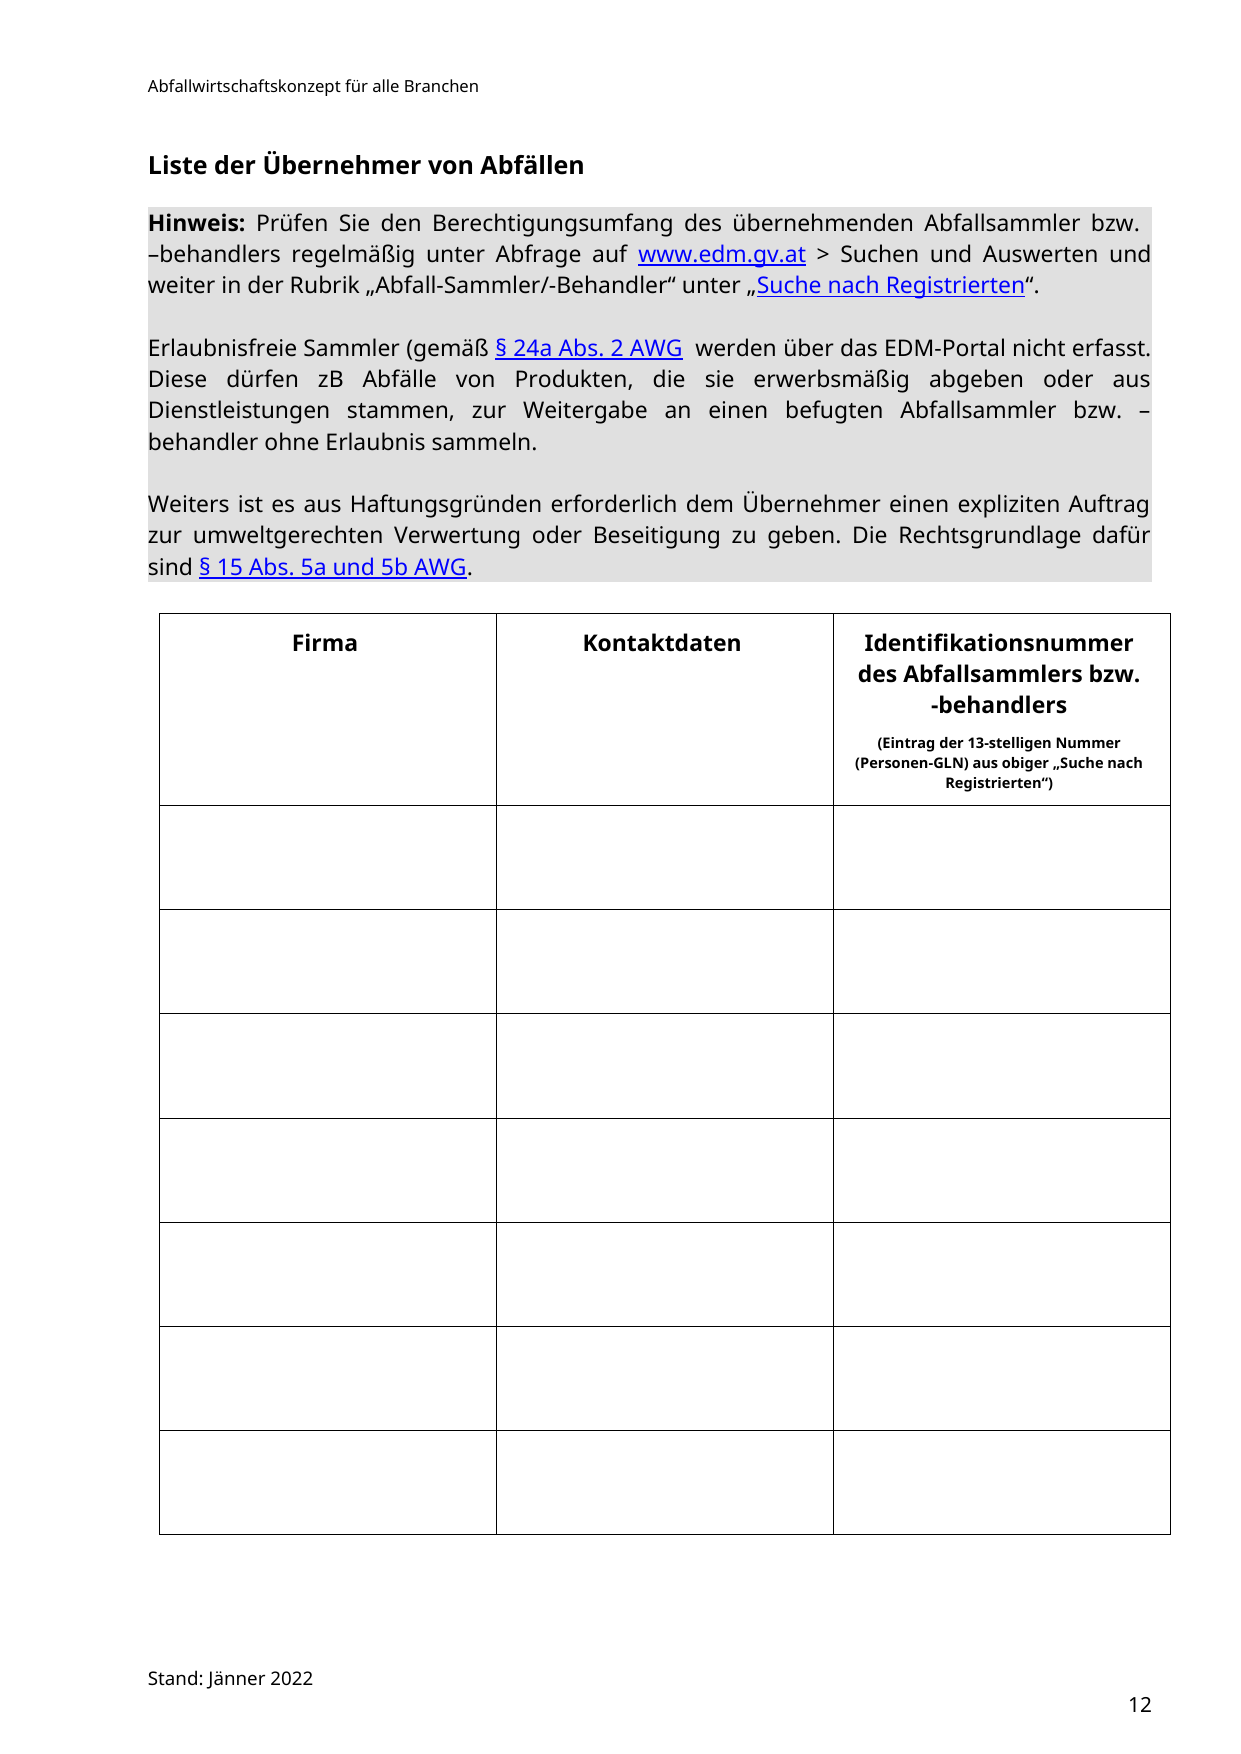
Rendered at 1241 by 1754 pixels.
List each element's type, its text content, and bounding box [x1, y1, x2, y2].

table_cell [160, 1223, 496, 1326]
table_cell [834, 806, 1170, 909]
table_cell [160, 910, 496, 1013]
table_header Firma [160, 614, 496, 805]
table_cell [497, 1223, 833, 1326]
table_cell [160, 1119, 496, 1222]
table_header Kontaktdaten [497, 614, 833, 805]
table_cell [834, 1431, 1170, 1534]
table_cell [834, 910, 1170, 1013]
table_cell [834, 1327, 1170, 1430]
text Erlaubnisfreie Sammler (gemäß § 24a Abs. 2 AWG werden über das EDM-Portal nicht erfasst. Diese dürfen zB Abfälle von Produkten, die sie erwerbsmäßig abgeben oder aus Dienstleistungen stammen, zur Weitergabe an einen befugten Abfallsammler bzw. –behandler ohne Erlaubnis sammeln. [148, 332, 1152, 457]
table_cell [834, 1014, 1170, 1117]
text Hinweis: Prüfen Sie den Berechtigungsumfang des übernehmenden Abfallsammler bzw. –behandlers regelmäßig unter Abfrage auf www.edm.gv.at > Suchen und Auswerten und weiter in der Rubrik „Abfall-Sammler/-Behandler“ unter „Suche nach Registrierten“. [148, 207, 1152, 301]
table_cell [497, 1119, 833, 1222]
table_cell [160, 1014, 496, 1117]
table_cell [834, 1223, 1170, 1326]
table_cell [497, 1327, 833, 1430]
table_cell [834, 1119, 1170, 1222]
table_cell [160, 1327, 496, 1430]
table_cell [497, 806, 833, 909]
subtitle Liste der Übernehmer von Abfällen [148, 148, 1152, 182]
table_cell [497, 1431, 833, 1534]
table_header Identifikationsnummer des Abfallsammlers bzw. -behandlers (Eintrag der 13-stelligen Nummer (Personen-GLN) aus obiger „Suche nach Registrierten“) [834, 614, 1170, 805]
text Weiters ist es aus Haftungsgründen erforderlich dem Übernehmer einen expliziten Auftrag zur umweltgerechten Verwertung oder Beseitigung zu geben. Die Rechtsgrundlage dafür sind § 15 Abs. 5a und 5b AWG. [148, 488, 1152, 582]
table_cell [160, 1431, 496, 1534]
table_cell [160, 806, 496, 909]
table_cell [497, 910, 833, 1013]
table_cell [497, 1014, 833, 1117]
